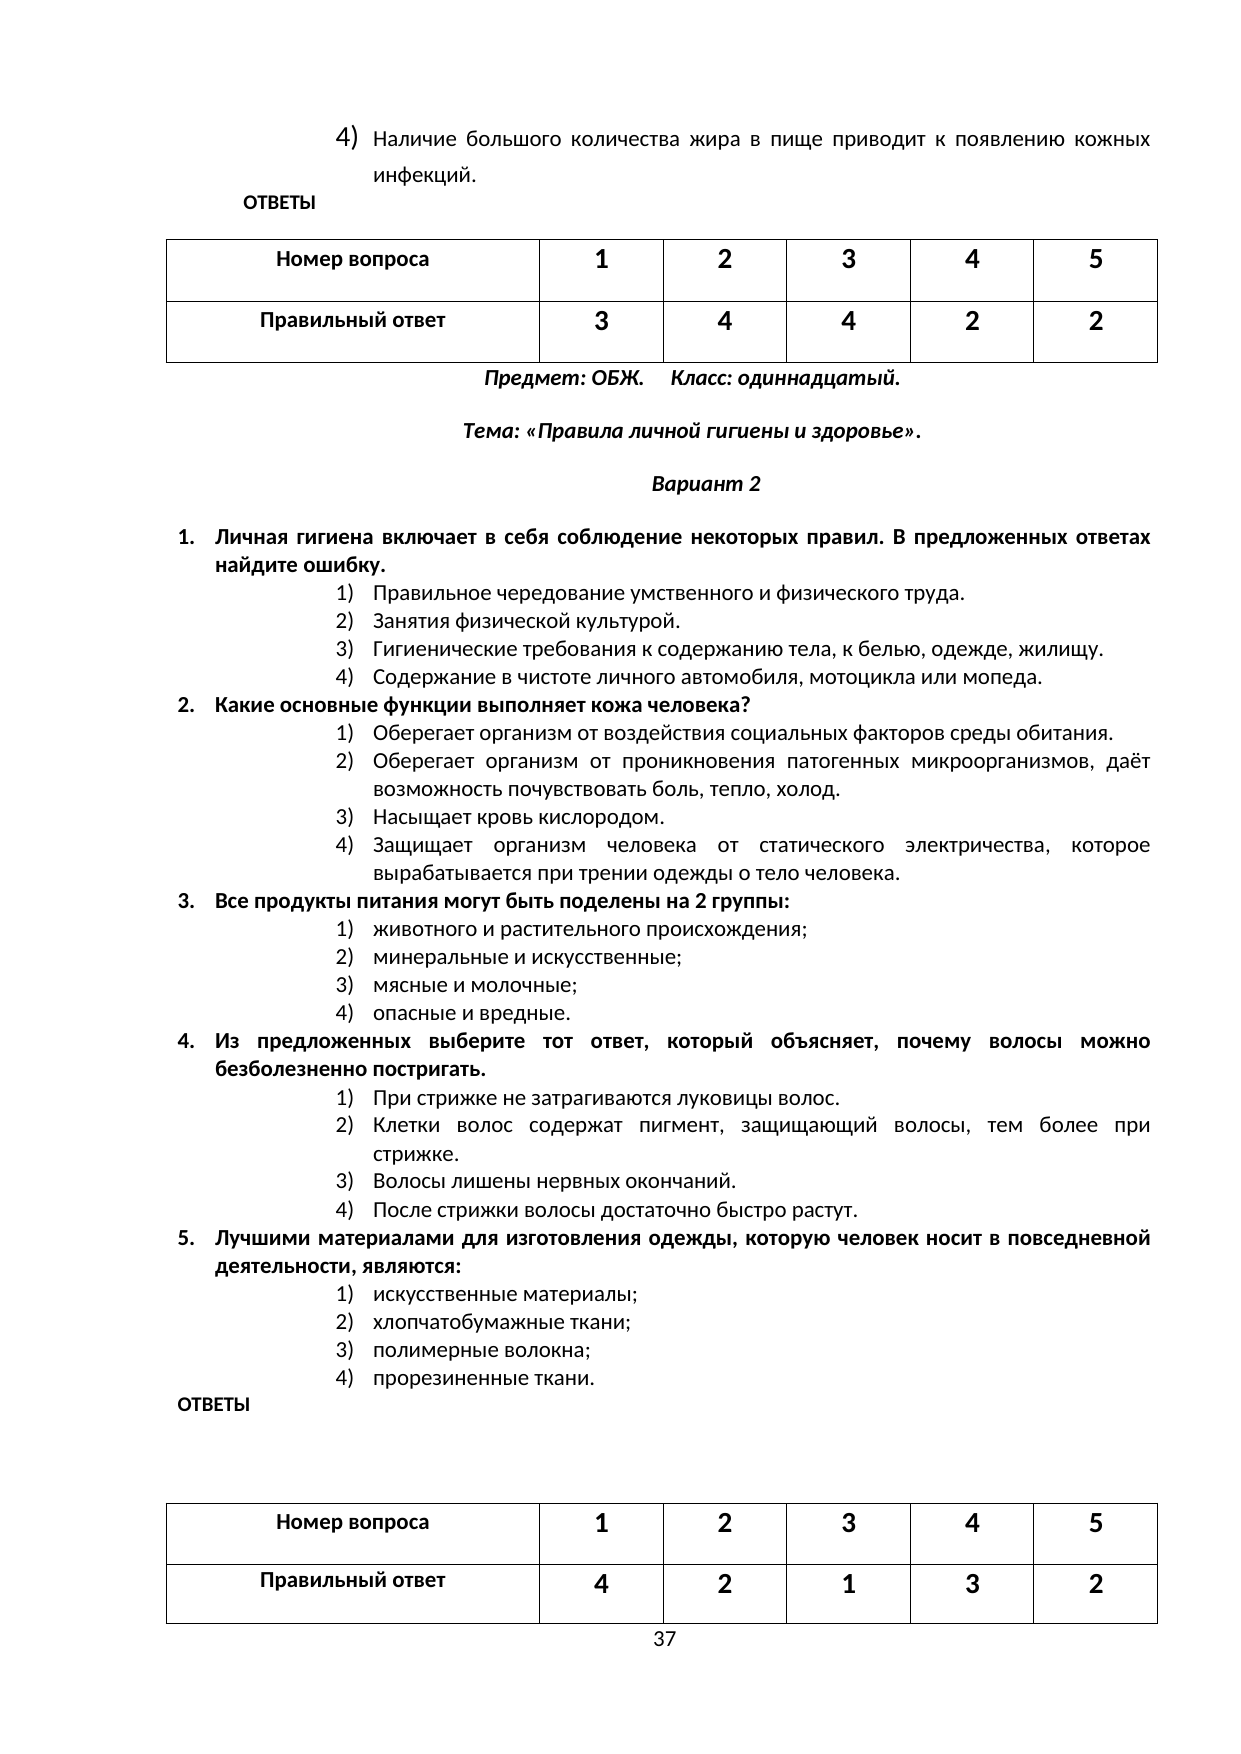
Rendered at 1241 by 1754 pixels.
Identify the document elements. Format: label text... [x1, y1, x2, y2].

table_cell 2 [1034, 1565, 1157, 1623]
table_cell 4 [664, 302, 786, 362]
list Какие основные функции выполняет кожа человека? [177, 690, 1152, 718]
list Волосы лишены нервных окончаний. [335, 1167, 1152, 1195]
table_header 4 [911, 240, 1033, 301]
list Содержание в чистоте личного автомобиля, мотоцикла или мопеда. [335, 662, 1152, 690]
list животного и растительного происхождения; [335, 914, 1152, 942]
list Насыщает кровь кислородом. [335, 802, 1152, 830]
table_cell 1 [787, 1565, 910, 1623]
table_header 1 [540, 1504, 663, 1564]
table_cell 4 [540, 1565, 663, 1623]
table_cell 2 [664, 1565, 786, 1623]
table_header 5 [1034, 1504, 1157, 1564]
list Оберегает организм от проникновения патогенных микроорганизмов, даёт возможность почувствовать боль, тепло, холод. [335, 746, 1152, 802]
list минеральные и искусственные; [335, 942, 1152, 971]
list полимерные волокна; [335, 1335, 1152, 1363]
list При стрижке не затрагиваются луковицы волос. [335, 1083, 1152, 1111]
list Правильное чередование умственного и физического труда. [335, 578, 1152, 606]
table_header 3 [787, 1504, 910, 1564]
table_cell Правильный ответ [167, 1565, 539, 1623]
list опасные и вредные. [335, 998, 1152, 1027]
list искусственные материалы; [335, 1279, 1152, 1307]
list Оберегает организм от воздействия социальных факторов среды обитания. [335, 718, 1152, 746]
table_header 2 [664, 240, 786, 301]
list Защищает организм человека от статического электричества, которое вырабатывается при трении одежды о тело человека. [335, 830, 1152, 886]
table_cell Правильный ответ [167, 302, 539, 362]
list Все продукты питания могут быть поделены на 2 группы: [177, 886, 1152, 914]
text Предмет: ОБЖ. Класс: одиннадцатый. [177, 363, 1152, 391]
list мясные и молочные; [335, 971, 1152, 998]
table_header 4 [911, 1504, 1033, 1564]
table_cell 4 [787, 302, 910, 362]
table_header 1 [540, 240, 663, 301]
table_cell 3 [540, 302, 663, 362]
table_cell 3 [911, 1565, 1033, 1623]
table_cell 2 [1034, 302, 1157, 362]
list Лучшими материалами для изготовления одежды, которую человек носит в повседневной деятельности, являются: [177, 1223, 1152, 1279]
text Вариант 2 [177, 469, 1152, 497]
text ОТВЕТЫ [177, 189, 1152, 215]
list хлопчатобумажные ткани; [335, 1307, 1152, 1335]
list Гигиенические требования к содержанию тела, к белью, одежде, жилищу. [335, 634, 1152, 662]
list Клетки волос содержат пигмент, защищающий волосы, тем более при стрижке. [335, 1111, 1152, 1167]
table_header 2 [664, 1504, 786, 1564]
list Наличие большого количества жира в пище приводит к появлению кожных инфекций. [335, 118, 1152, 189]
list После стрижки волосы достаточно быстро растут. [335, 1195, 1152, 1223]
list Личная гигиена включает в себя соблюдение некоторых правил. В предложенных ответах найдите ошибку. [177, 522, 1152, 578]
table_cell 2 [911, 302, 1033, 362]
table_header 3 [787, 240, 910, 301]
text ОТВЕТЫ [177, 1391, 1152, 1416]
list прорезиненные ткани. [335, 1363, 1152, 1391]
table_header Номер вопроса [167, 240, 539, 301]
table_header 5 [1034, 240, 1157, 301]
list Из предложенных выберите тот ответ, который объясняет, почему волосы можно безболезненно постригать. [177, 1027, 1152, 1083]
table_header Номер вопроса [167, 1504, 539, 1564]
text Тема: «Правила личной гигиены и здоровье». [177, 416, 1152, 444]
list Занятия физической культурой. [335, 606, 1152, 634]
